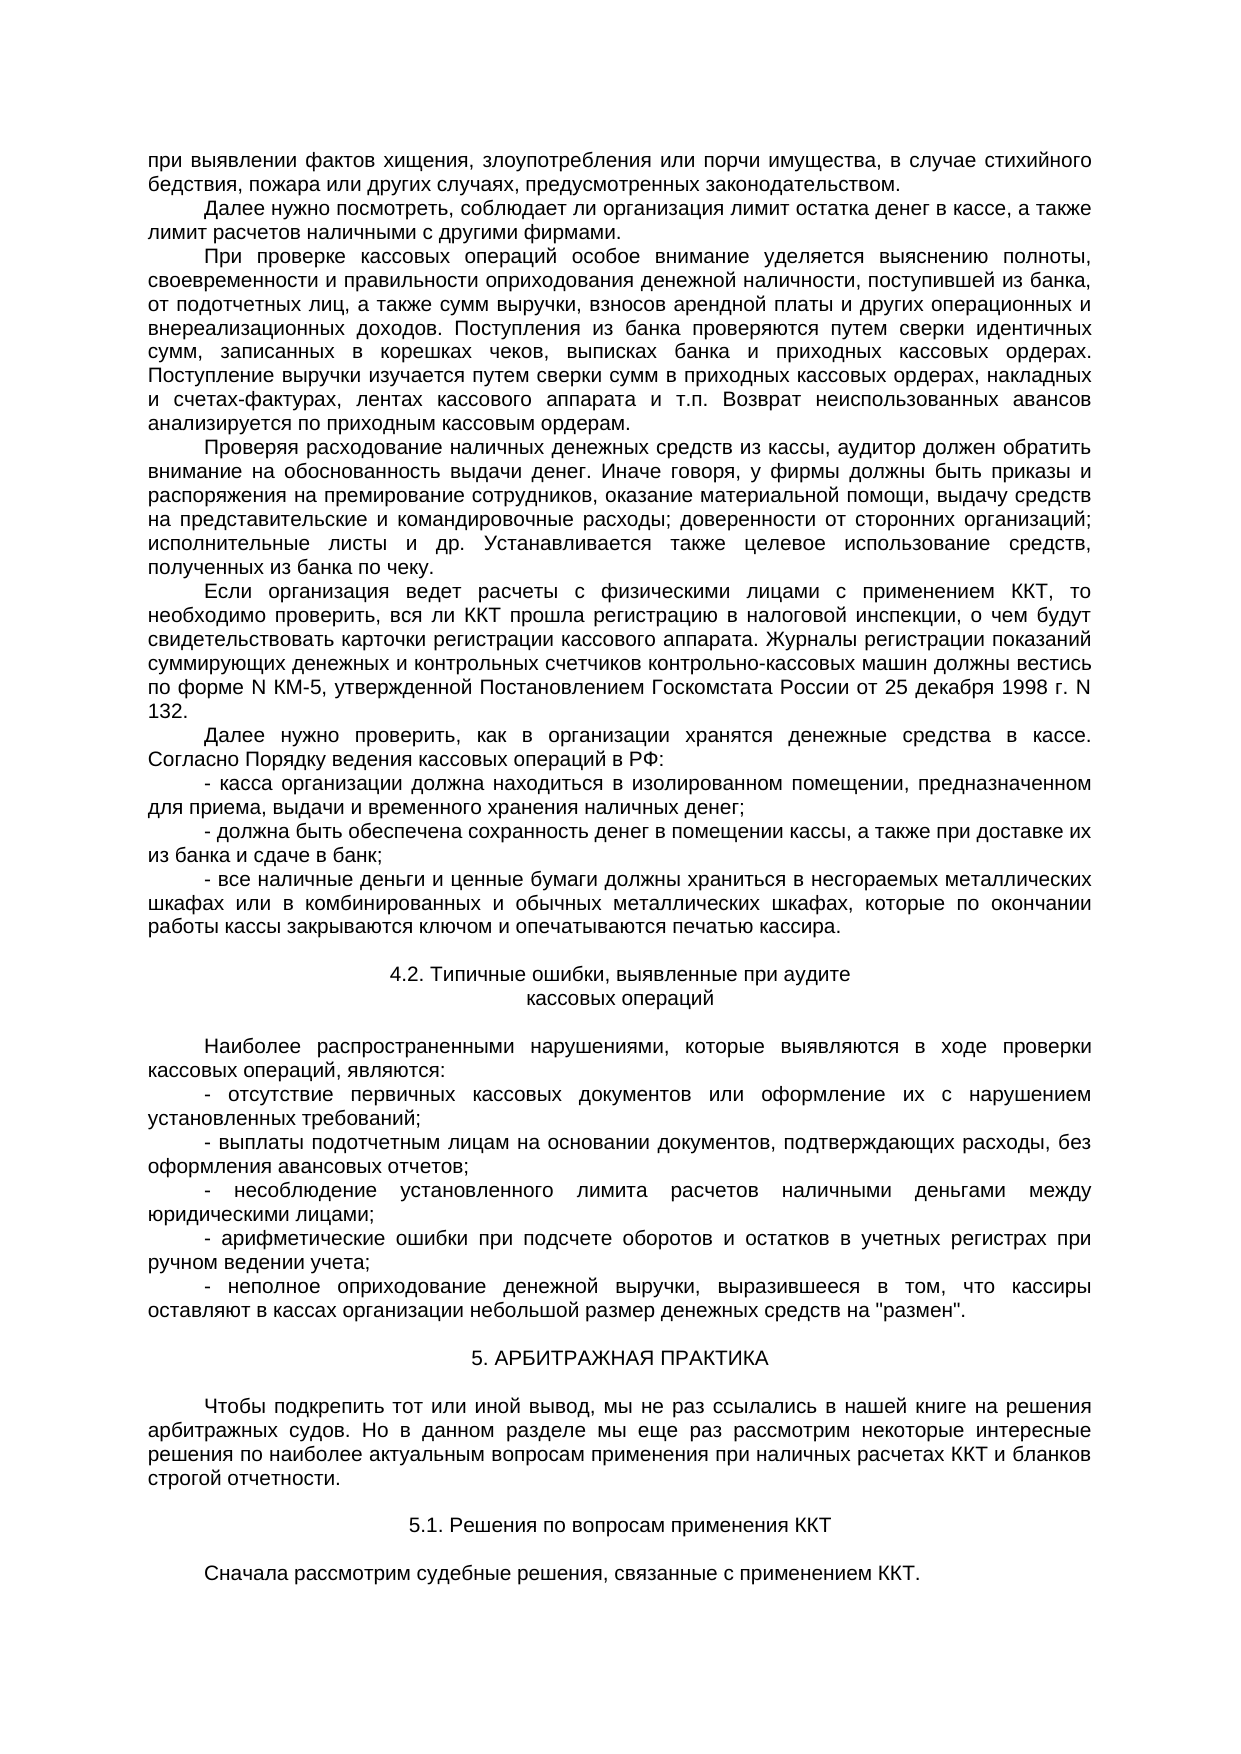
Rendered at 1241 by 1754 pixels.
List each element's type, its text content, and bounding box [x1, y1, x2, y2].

text - все наличные деньги и ценные бумаги должны храниться в несгораемых металлических шкафах или в комбинированных и обычных металлических шкафах, которые по окончании работы кассы закрываются ключом и опечатываются печатью кассира. [148, 866, 1093, 938]
text Если организация ведет расчеты с физическими лицами с применением ККТ, то необходимо проверить, вся ли ККТ прошла регистрацию в налоговой инспекции, о чем будут свидетельствовать карточки регистрации кассового аппарата. Журналы регистрации показаний суммирующих денежных и контрольных счетчиков контрольно-кассовых машин должны вестись по форме N КМ-5, утвержденной Постановлением Госкомстата России от 25 декабря 1998 г. N 132. [148, 579, 1093, 723]
text - должна быть обеспечена сохранность денег в помещении кассы, а также при доставке их из банка и сдаче в банк; [148, 818, 1093, 866]
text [148, 148, 1093, 196]
text кассовых операций [148, 986, 1093, 1010]
text Далее нужно проверить, как в организации хранятся денежные средства в кассе. Согласно Порядку ведения кассовых операций в РФ: [148, 723, 1093, 771]
text Чтобы подкрепить тот или иной вывод, мы не раз ссылались в нашей книге на решения арбитражных судов. Но в данном разделе мы еще раз рассмотрим некоторые интересные решения по наиболее актуальным вопросам применения при наличных расчетах ККТ и бланков строгой отчетности. [148, 1393, 1093, 1489]
text Далее нужно посмотреть, соблюдает ли организация лимит остатка денег в кассе, а также лимит расчетов наличными с другими фирмами. [148, 196, 1093, 243]
text 5. АРБИТРАЖНАЯ ПРАКТИКА [148, 1346, 1093, 1369]
text - неполное оприходование денежной выручки, выразившееся в том, что кассиры оставляют в кассах организации небольшой размер денежных средств на "размен". [148, 1274, 1093, 1322]
text 4.2. Типичные ошибки, выявленные при аудите [148, 962, 1093, 986]
text - выплаты подотчетным лицам на основании документов, подтверждающих расходы, без оформления авансовых отчетов; [148, 1130, 1093, 1178]
text Проверяя расходование наличных денежных средств из кассы, аудитор должен обратить внимание на обоснованность выдачи денег. Иначе говоря, у фирмы должны быть приказы и распоряжения на премирование сотрудников, оказание материальной помощи, выдачу средств на представительские и командировочные расходы; доверенности от сторонних организаций; исполнительные листы и др. Устанавливается также целевое использование средств, полученных из банка по чеку. [148, 435, 1093, 579]
text - отсутствие первичных кассовых документов или оформление их с нарушением установленных требований; [148, 1082, 1093, 1130]
text - арифметические ошибки при подсчете оборотов и остатков в учетных регистрах при ручном ведении учета; [148, 1226, 1093, 1274]
text - касса организации должна находиться в изолированном помещении, предназначенном для приема, выдачи и временного хранения наличных денег; [148, 771, 1093, 818]
text - несоблюдение установленного лимита расчетов наличными деньгами между юридическими лицами; [148, 1178, 1093, 1226]
text Наиболее распространенными нарушениями, которые выявляются в ходе проверки кассовых операций, являются: [148, 1034, 1093, 1082]
text При проверке кассовых операций особое внимание уделяется выяснению полноты, своевременности и правильности оприходования денежной наличности, поступившей из банка, от подотчетных лиц, а также сумм выручки, взносов арендной платы и других операционных и внереализационных доходов. Поступления из банка проверяются путем сверки идентичных сумм, записанных в корешках чеков, выписках банка и приходных кассовых ордерах. Поступление выручки изучается путем сверки сумм в приходных кассовых ордерах, накладных и счетах-фактурах, лентах кассового аппарата и т.п. Возврат неиспользованных авансов анализируется по приходным кассовым ордерам. [148, 243, 1093, 435]
text Сначала рассмотрим судебные решения, связанные с применением ККТ. [148, 1561, 1093, 1585]
text 5.1. Решения по вопросам применения ККТ [148, 1513, 1093, 1537]
